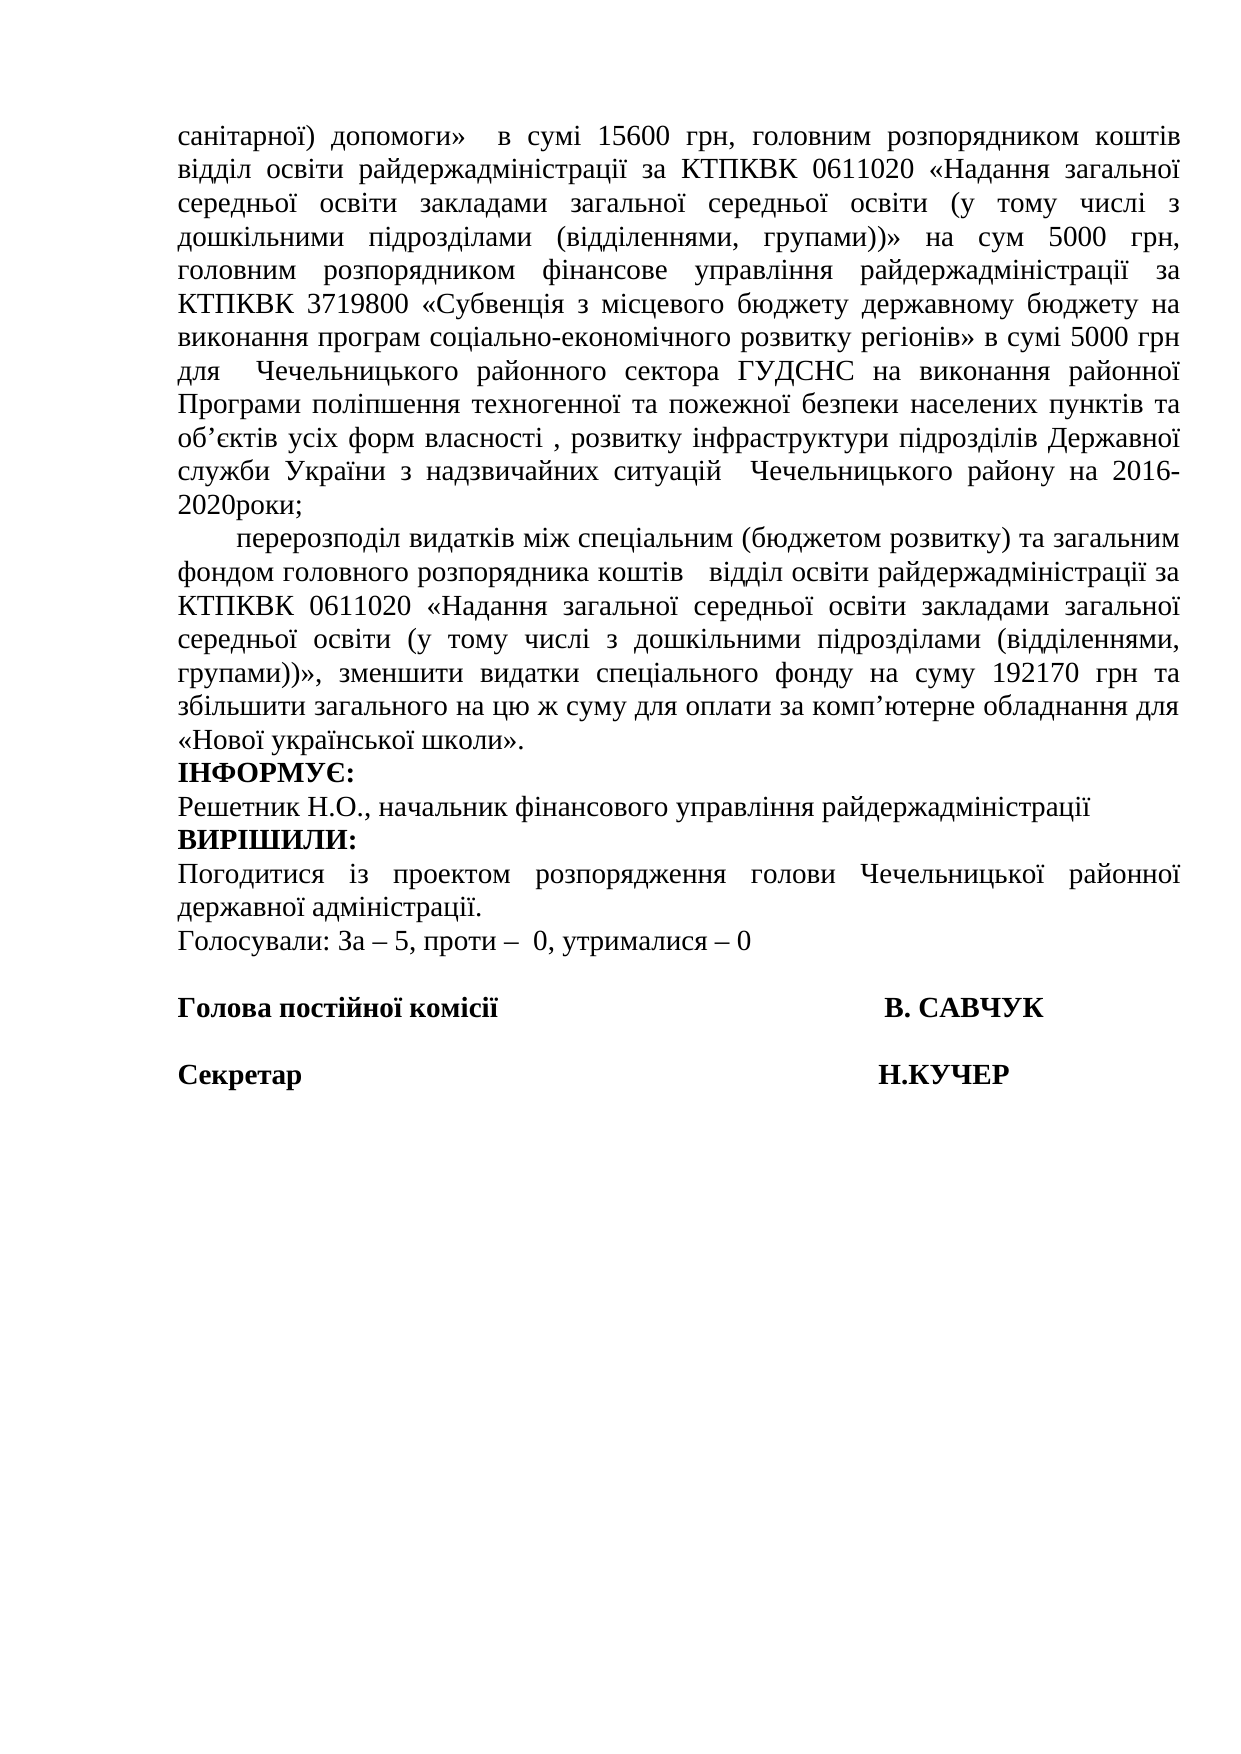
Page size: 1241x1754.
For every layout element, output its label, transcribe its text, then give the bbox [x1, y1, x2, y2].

text Голосували: За – 5, проти – 0, утрималися – 0 [177, 923, 1181, 957]
text Погодитися із проектом розпорядження голови Чечельницької районної державної адміністрації. [177, 856, 1181, 923]
text ВИРІШИЛИ: [177, 822, 1181, 856]
text Голова постійної комісії В. САВЧУК [177, 990, 1181, 1024]
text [177, 118, 1181, 521]
text перерозподіл видатків між спеціальним (бюджетом розвитку) та загальним фондом головного розпорядника коштів відділ освіти райдержадміністрації за КТПКВК 0611020 «Надання загальної середньої освіти закладами загальної середньої освіти (у тому числі з дошкільними підрозділами (відділеннями, групами))», зменшити видатки спеціального фонду на суму 192170 грн та збільшити загального на цю ж суму для оплати за комп’ютерне обладнання для «Нової української школи». [177, 521, 1181, 755]
text Секретар Н.КУЧЕР [177, 1057, 1181, 1091]
text ІНФОРМУЄ: [177, 755, 1181, 789]
text Решетник Н.О., начальник фінансового управління райдержадміністрації [177, 789, 1181, 822]
